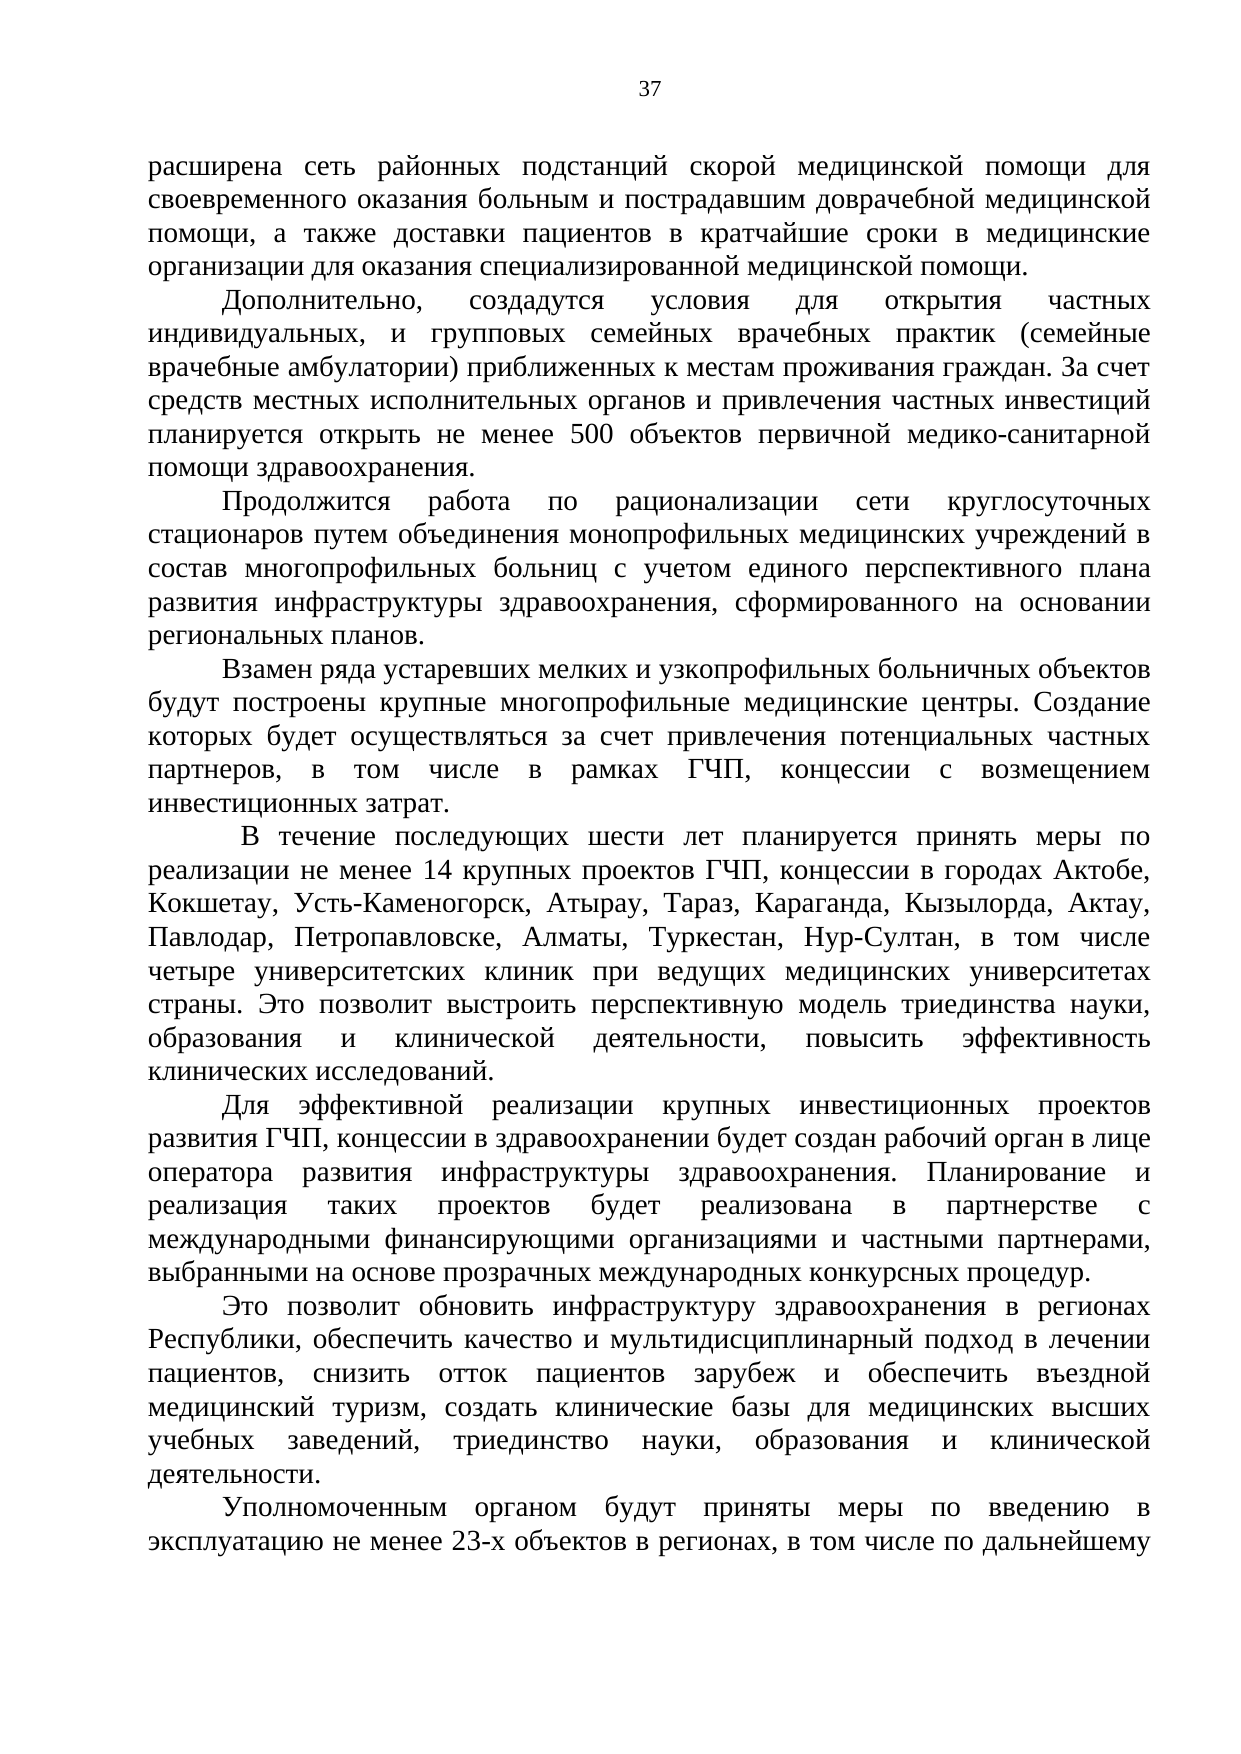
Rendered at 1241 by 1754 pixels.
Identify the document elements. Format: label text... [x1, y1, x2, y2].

text Дополнительно, создадутся условия для открытия частных индивидуальных, и групповых семейных врачебных практик (семейные врачебные амбулатории) приближенных к местам проживания граждан. За счет средств местных исполнительных органов и привлечения частных инвестиций планируется открыть не менее 500 объектов первичной медико-санитарной помощи здравоохранения. [148, 282, 1152, 483]
text В течение последующих шести лет планируется принять меры по реализации не менее 14 крупных проектов ГЧП, концессии в городах Актобе, Кокшетау, Усть-Каменогорск, Атырау, Тараз, Караганда, Кызылорда, Актау, Павлодар, Петропавловске, Алматы, Туркестан, Нур-Султан, в том числе четыре университетских клиник при ведущих медицинских университетах страны. Это позволит выстроить перспективную модель триединства науки, образования и клинической деятельности, повысить эффективность клинических исследований. [148, 818, 1152, 1087]
text Взамен ряда устаревших мелких и узкопрофильных больничных объектов будут построены крупные многопрофильные медицинские центры. Создание которых будет осуществляться за счет привлечения потенциальных частных партнеров, в том числе в рамках ГЧП, концессии с возмещением инвестиционных затрат. [148, 651, 1152, 818]
text Это позволит обновить инфраструктуру здравоохранения в регионах Республики, обеспечить качество и мультидисциплинарный подход в лечении пациентов, снизить отток пациентов зарубеж и обеспечить въездной медицинский туризм, создать клинические базы для медицинских высших учебных заведений, триединство науки, образования и клинической деятельности. [148, 1288, 1152, 1489]
text Продолжится работа по рационализации сети круглосуточных стационаров путем объединения монопрофильных медицинских учреждений в состав многопрофильных больниц с учетом единого перспективного плана развития инфраструктуры здравоохранения, сформированного на основании региональных планов. [148, 483, 1152, 651]
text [148, 148, 1152, 282]
text Для эффективной реализации крупных инвестиционных проектов развития ГЧП, концессии в здравоохранении будет создан рабочий орган в лице оператора развития инфраструктуры здравоохранения. Планирование и реализация таких проектов будет реализована в партнерстве с международными финансирующими организациями и частными партнерами, выбранными на основе прозрачных международных конкурсных процедур. [148, 1087, 1152, 1288]
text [148, 1489, 1152, 1556]
